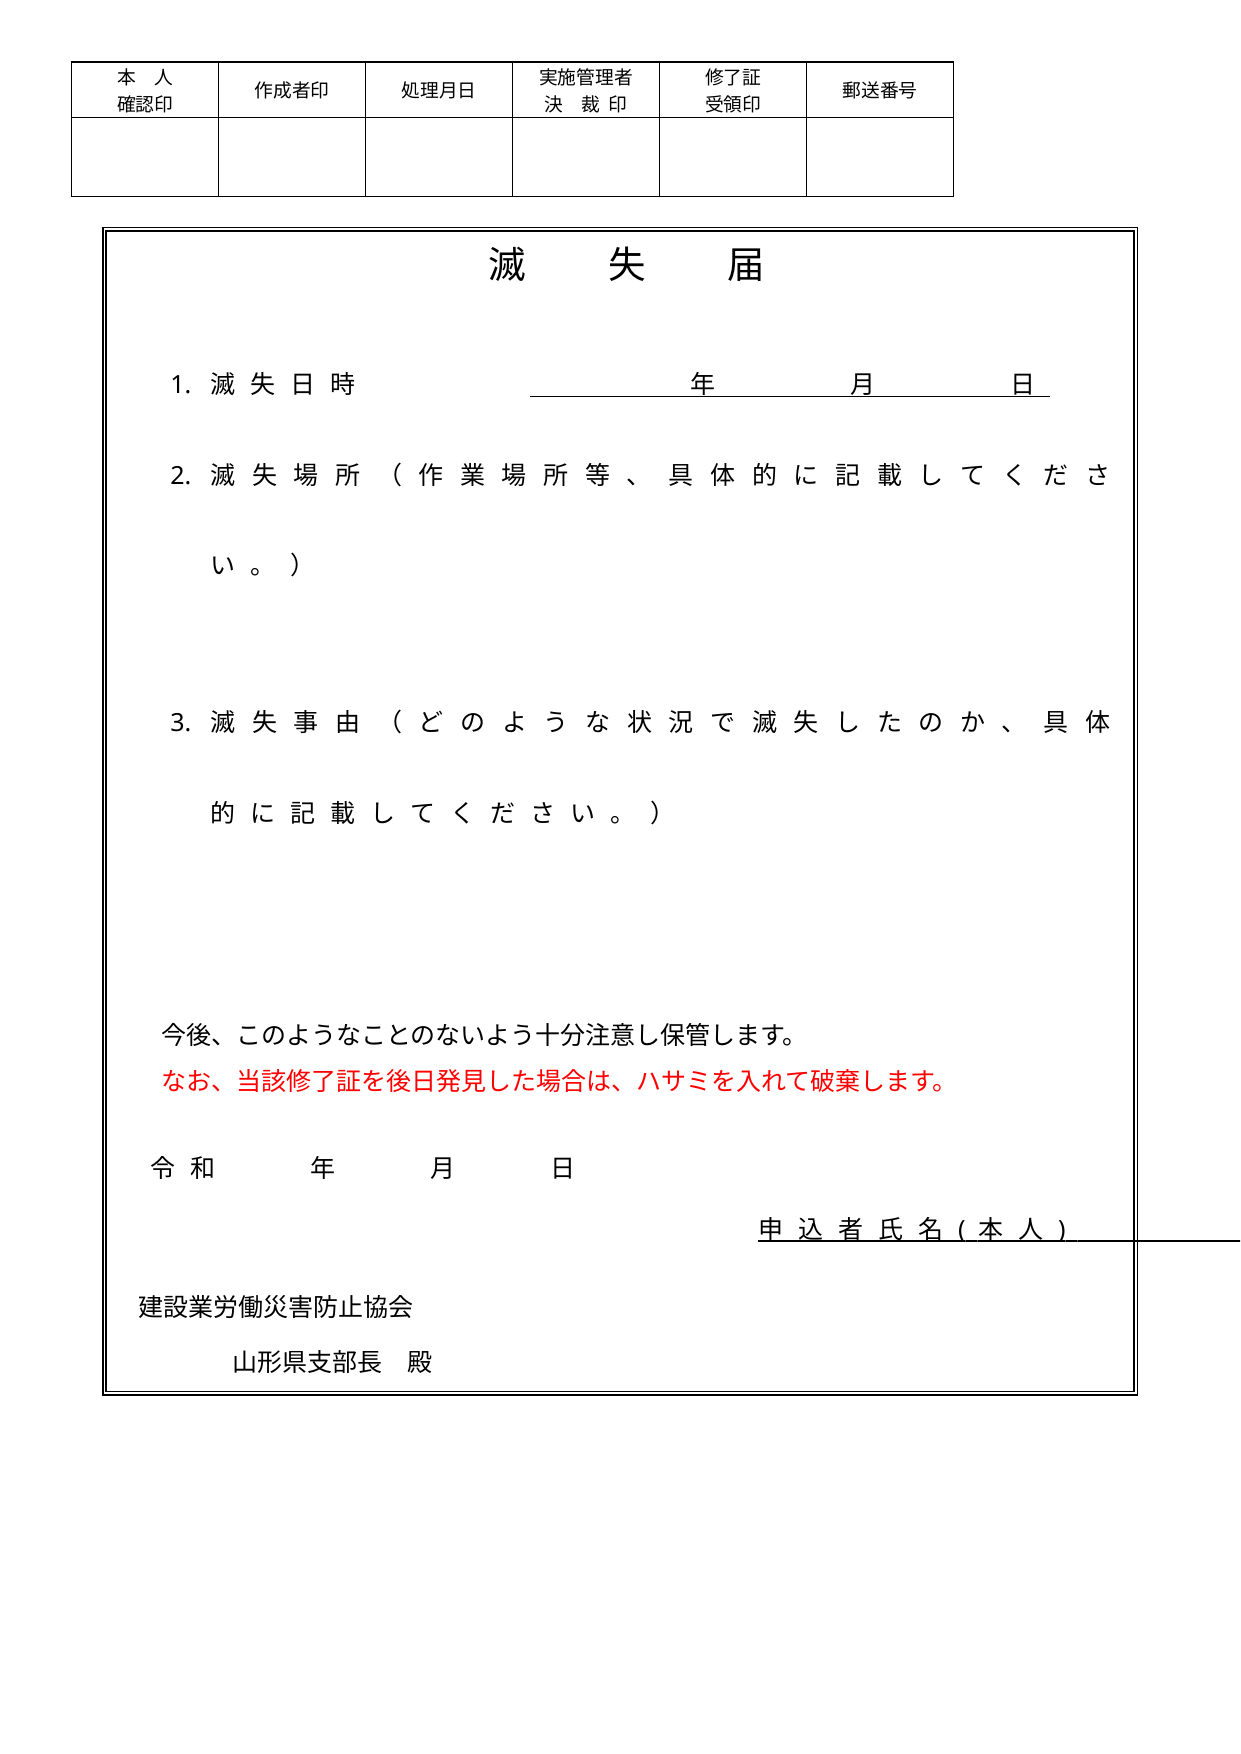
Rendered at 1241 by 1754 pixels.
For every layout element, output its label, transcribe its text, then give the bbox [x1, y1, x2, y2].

table_cell [366, 118, 512, 196]
table_header 本 人 確認印 [72, 63, 218, 117]
table_header 実施管理者 決 裁 印 [513, 63, 659, 117]
table_header 作成者印 [219, 63, 365, 117]
table_cell [513, 118, 659, 196]
table_header 滅 失 届 滅失日時 年 月 日 滅失場所（作業場所等、具体的に記載してください。） 滅失事由（どのような状況で滅失したのか、具体的に記載してください。） 今後、このようなことのないよう十分注意し保管します。 なお、当該修了証を後日発見した場合は、ハサミを入れて破棄します。 令和 年 月 日 申込者氏名(本人) 建設業労働災害防止協会 山形県支部長 殿 [107, 232, 1133, 1391]
table_cell [807, 118, 953, 196]
table_header 郵送番号 [807, 63, 953, 117]
table_cell [660, 118, 806, 196]
table_cell [72, 118, 218, 196]
table_header 処理月日 [366, 63, 512, 117]
table_cell [219, 118, 365, 196]
table_header 修了証 受領印 [660, 63, 806, 117]
